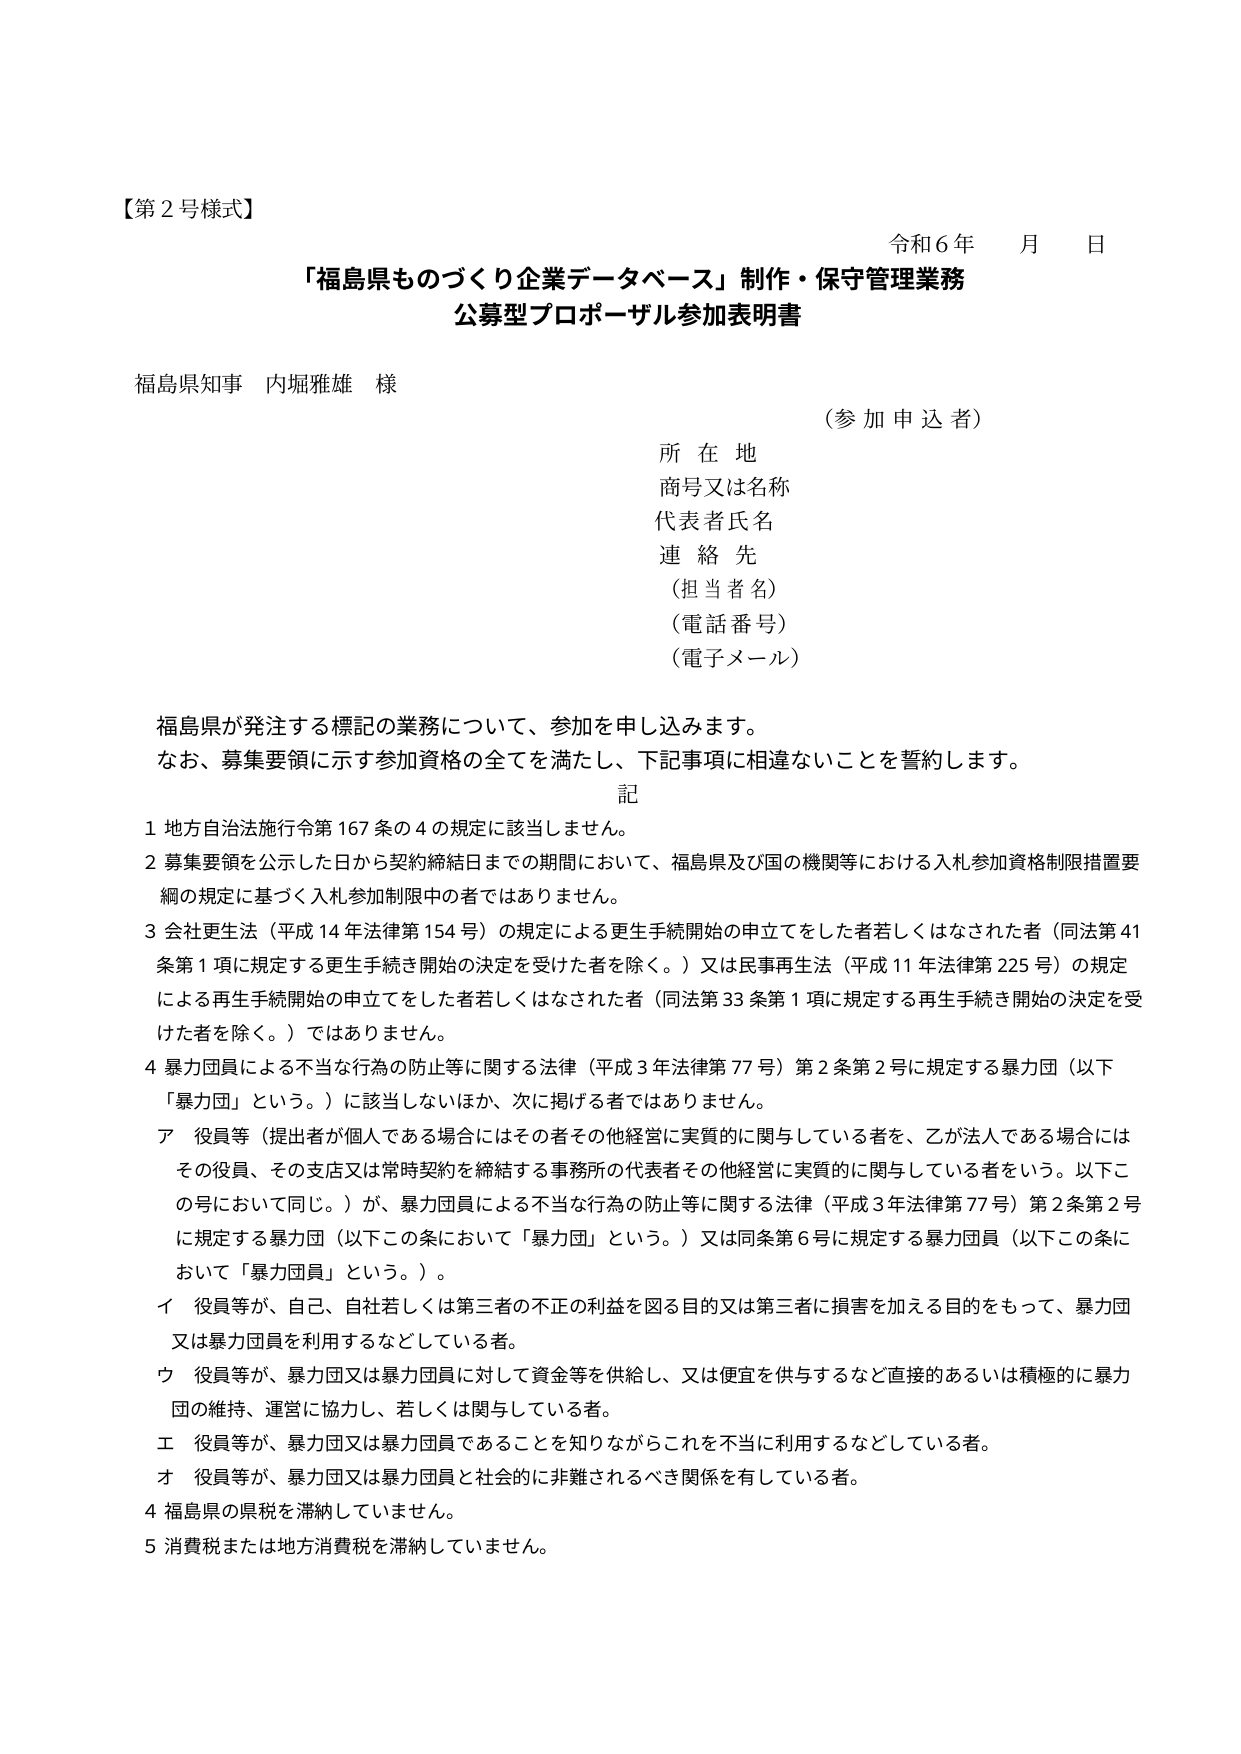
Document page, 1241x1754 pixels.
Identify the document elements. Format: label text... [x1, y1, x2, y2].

text 令和６年 月 日 [112, 225, 1107, 259]
text エ 役員等が、暴力団又は暴力団員であることを知りながらこれを不当に利用するなどしている者。 [156, 1425, 1144, 1459]
text ４ 福島県の県税を滞納していません。 [142, 1494, 1144, 1528]
text 【第２号様式】 [112, 191, 1144, 225]
text 代表者氏名 [112, 503, 1144, 537]
text 所在地 [112, 434, 1144, 469]
text イ 役員等が、自己、自社若しくは第三者の不正の利益を図る目的又は第三者に損害を加える目的をもって、暴力団又は暴力団員を利用するなどしている者。 [156, 1289, 1144, 1357]
text （電話番号） [112, 605, 1144, 639]
text ３ 会社更生法（平成14 年法律第154 号）の規定による更生手続開始の申立てをした者若しくはなされた者（同法第41 条第1 項に規定する更生手続き開始の決定を受けた者を除く。）又は民事再生法（平成11 年法律第225 号）の規定による再生手続開始の申立てをした者若しくはなされた者（同法第33 条第1 項に規定する再生手続き開始の決定を受けた者を除く。）ではありません。 [141, 913, 1144, 1049]
text （参加申込者） [812, 400, 1144, 434]
text 商号又は名称 [112, 469, 1144, 503]
text なお、募集要領に示す参加資格の全てを満たし、下記事項に相違ないことを誓約します。 [112, 742, 1144, 776]
text オ 役員等が、暴力団又は暴力団員と社会的に非難されるべき関係を有している者。 [156, 1459, 1144, 1494]
subtitle 記 [112, 776, 1144, 810]
text ５ 消費税または地方消費税を滞納していません。 [142, 1528, 1144, 1562]
text （電子メール） [112, 639, 1144, 674]
text １ 地方自治法施行令第167 条の4 の規定に該当しません。 [142, 810, 1144, 844]
text ４ 暴力団員による不当な行為の防止等に関する法律（平成3 年法律第77 号）第2 条第2号に規定する暴力団（以下「暴力団」という。）に該当しないほか、次に掲げる者ではありません。 [141, 1049, 1144, 1118]
text 福島県が発注する標記の業務について、参加を申し込みます。 [112, 708, 1144, 742]
text ア 役員等（提出者が個人である場合にはその者その他経営に実質的に関与している者を、乙が法人である場合にはその役員、その支店又は常時契約を締結する事務所の代表者その他経営に実質的に関与している者をいう。以下この号において同じ。）が、暴力団員による不当な行為の防止等に関する法律（平成３年法律第77号）第２条第２号に規定する暴力団（以下この条において「暴力団」という。）又は同条第６号に規定する暴力団員（以下この条において「暴力団員」という。）。 [156, 1118, 1144, 1289]
text 「福島県ものづくり企業データベース」制作・保守管理業務 [112, 259, 1144, 296]
text 公募型プロポーザル参加表明書 [112, 296, 1144, 332]
text ウ 役員等が、暴力団又は暴力団員に対して資金等を供給し、又は便宜を供与するなど直接的あるいは積極的に暴力団の維持、運営に協力し、若しくは関与している者。 [156, 1357, 1144, 1425]
text （担当者名） [112, 571, 1144, 605]
text 福島県知事 内堀雅雄 様 [112, 366, 1144, 400]
text ２ 募集要領を公示した日から契約締結日までの期間において、福島県及び国の機関等における入札参加資格制限措置要綱の規定に基づく入札参加制限中の者ではありません。 [142, 844, 1144, 913]
text 連絡先 [243, 537, 1144, 571]
